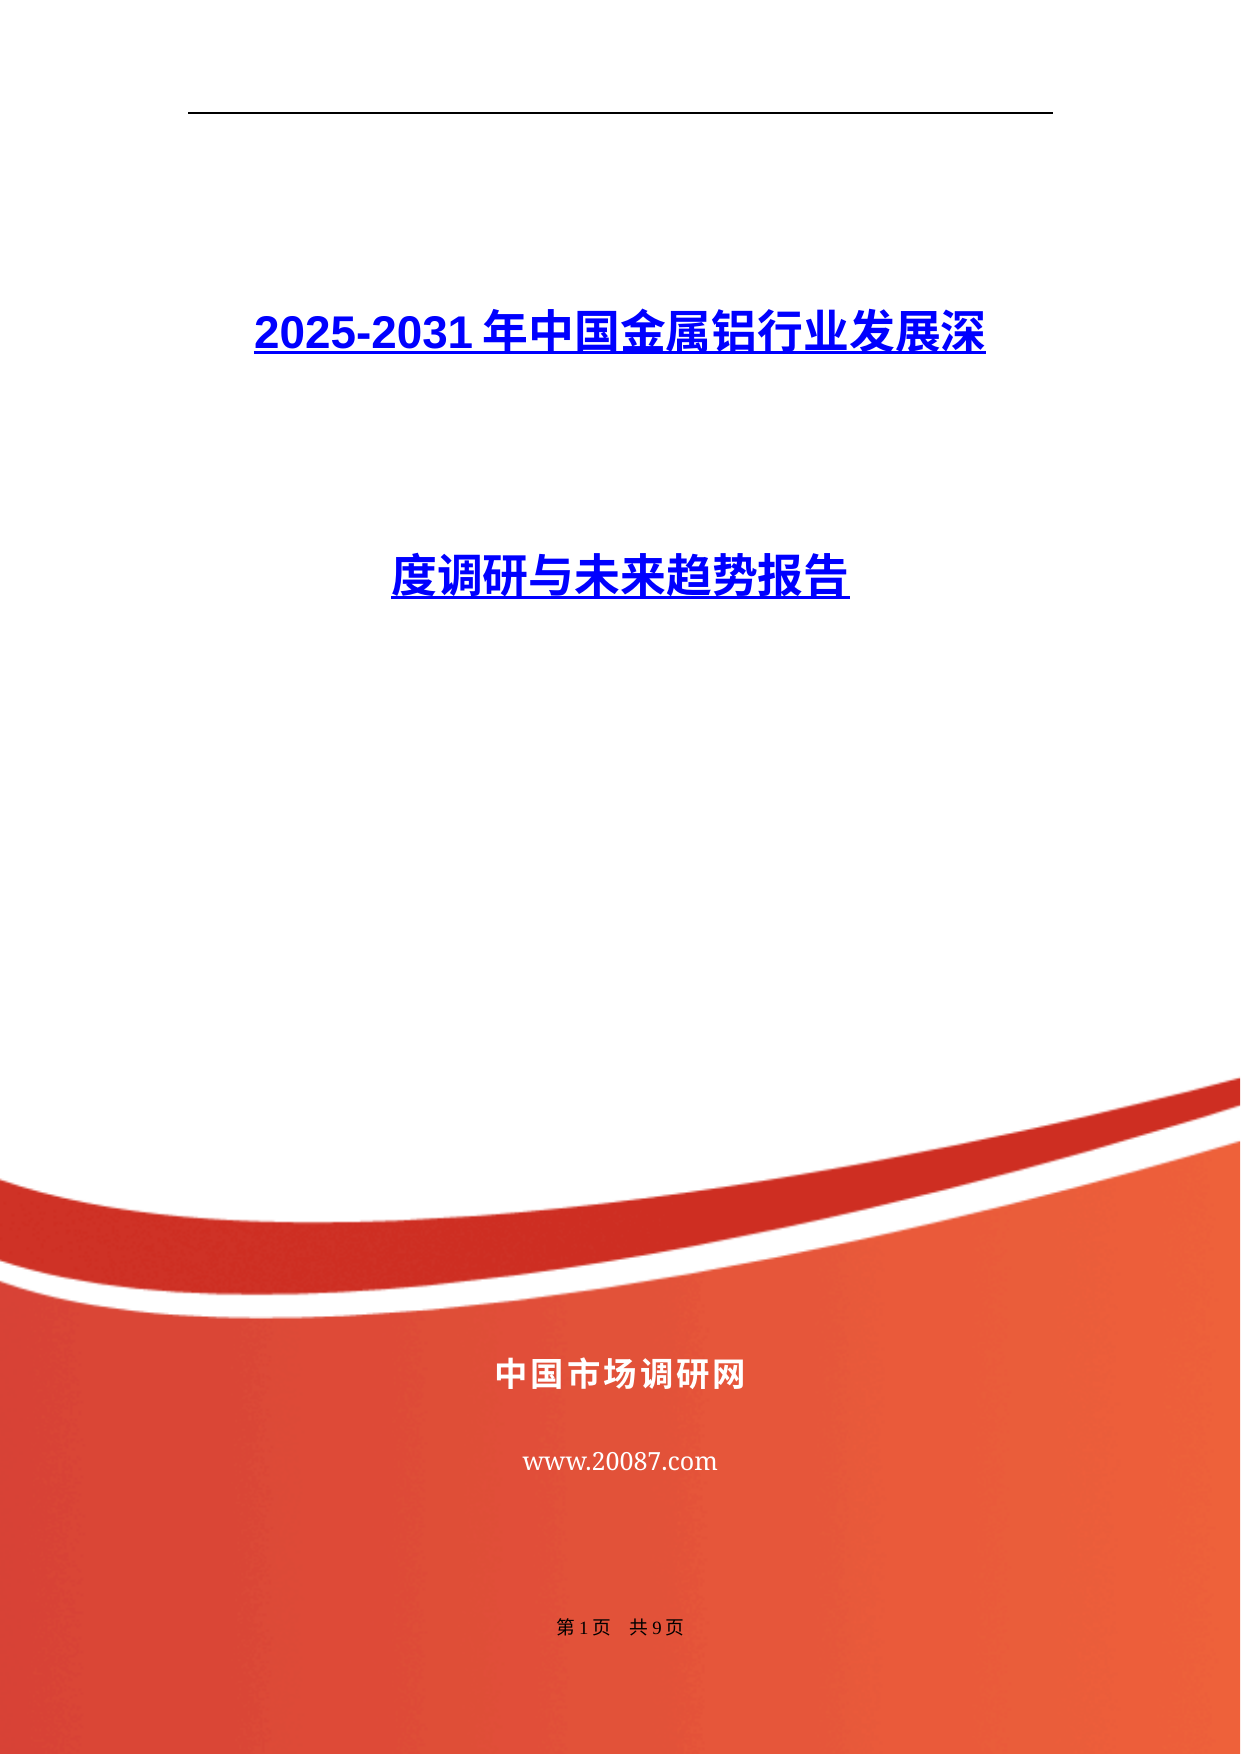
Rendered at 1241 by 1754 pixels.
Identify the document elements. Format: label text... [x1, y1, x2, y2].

picture [0, 1006, 1241, 1754]
subtitle 中国市场调研网 [187, 1339, 1053, 1404]
table_header 2025-2031年中国金属铝行业发展深度调研与未来趋势报告 [188, 207, 1053, 773]
text www.20087.com [187, 1428, 1053, 1493]
